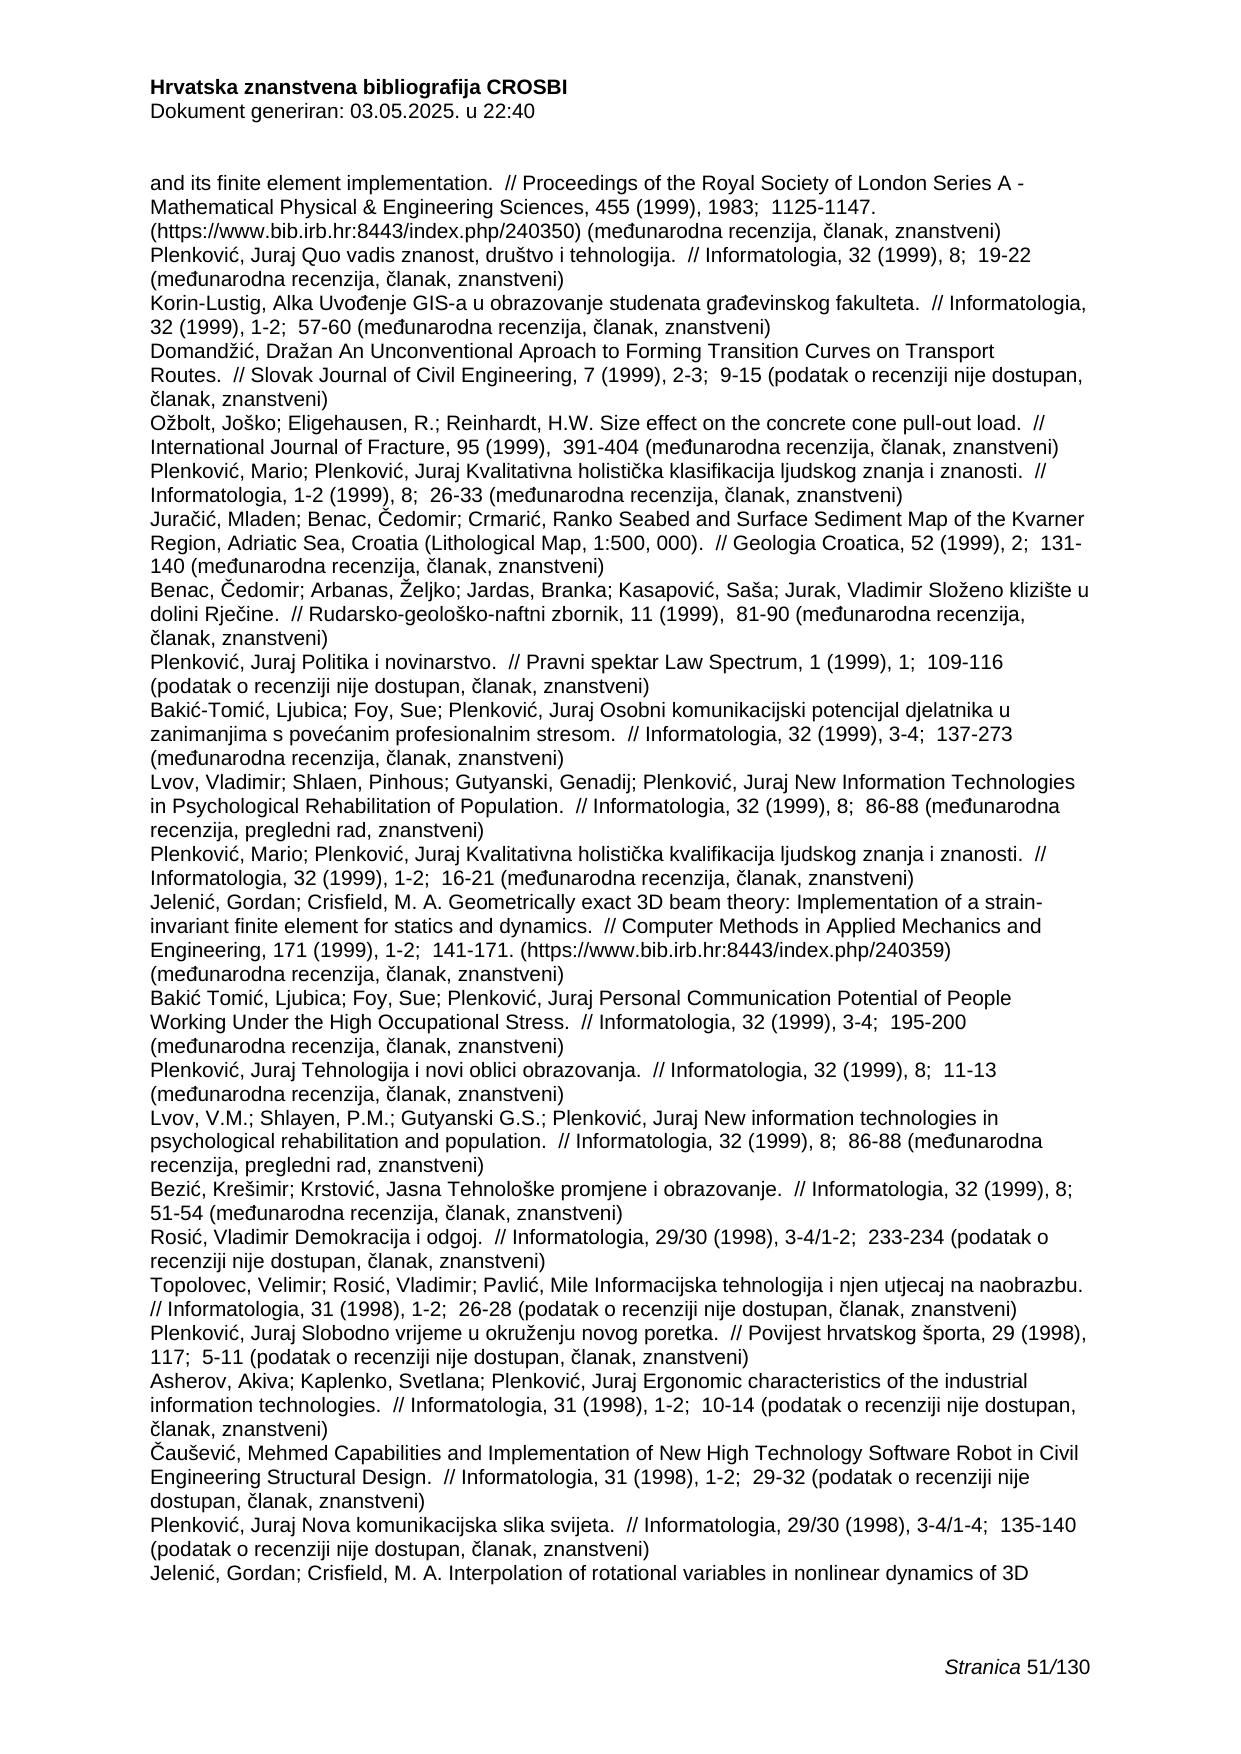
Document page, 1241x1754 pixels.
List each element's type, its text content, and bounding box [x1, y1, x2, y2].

text Plenković, Juraj [150, 1321, 1090, 1369]
text Lvov, V.M.; Shlayen, P.M.; Gutyanski G.S.; Plenković, Juraj [150, 1105, 1090, 1177]
text Domandžić, Dražan [150, 339, 1090, 411]
text Čaušević, Mehmed [150, 1441, 1090, 1513]
text Bezić, Krešimir; Krstović, Jasna [150, 1177, 1090, 1225]
text Plenković, Juraj [150, 1057, 1090, 1105]
text Plenković, Juraj [150, 1513, 1090, 1561]
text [150, 1561, 1090, 1584]
text Plenković, Mario; Plenković, Juraj [150, 458, 1090, 506]
text Topolovec, Velimir; Rosić, Vladimir; Pavlić, Mile [150, 1273, 1090, 1321]
text Ožbolt, Joško; Eligehausen, R.; Reinhardt, H.W. [150, 411, 1090, 458]
text Rosić, Vladimir [150, 1225, 1090, 1273]
text Plenković, Juraj [150, 243, 1090, 291]
text Benac, Čedomir; Arbanas, Željko; Jardas, Branka; Kasapović, Saša; Jurak, Vladimir [150, 578, 1090, 650]
text Jelenić, Gordan; Crisfield, M. A. [150, 890, 1090, 986]
text Plenković, Juraj [150, 650, 1090, 698]
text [150, 171, 1090, 243]
text Bakić Tomić, Ljubica; Foy, Sue; Plenković, Juraj [150, 986, 1090, 1057]
text Lvov, Vladimir; Shlaen, Pinhous; Gutyanski, Genadij; Plenković, Juraj [150, 770, 1090, 842]
text Juračić, Mladen; Benac, Čedomir; Crmarić, Ranko [150, 506, 1090, 578]
text Bakić-Tomić, Ljubica; Foy, Sue; Plenković, Juraj [150, 698, 1090, 770]
text Plenković, Mario; Plenković, Juraj [150, 842, 1090, 890]
text Asherov, Akiva; Kaplenko, Svetlana; Plenković, Juraj [150, 1369, 1090, 1441]
text Korin-Lustig, Alka [150, 291, 1090, 339]
